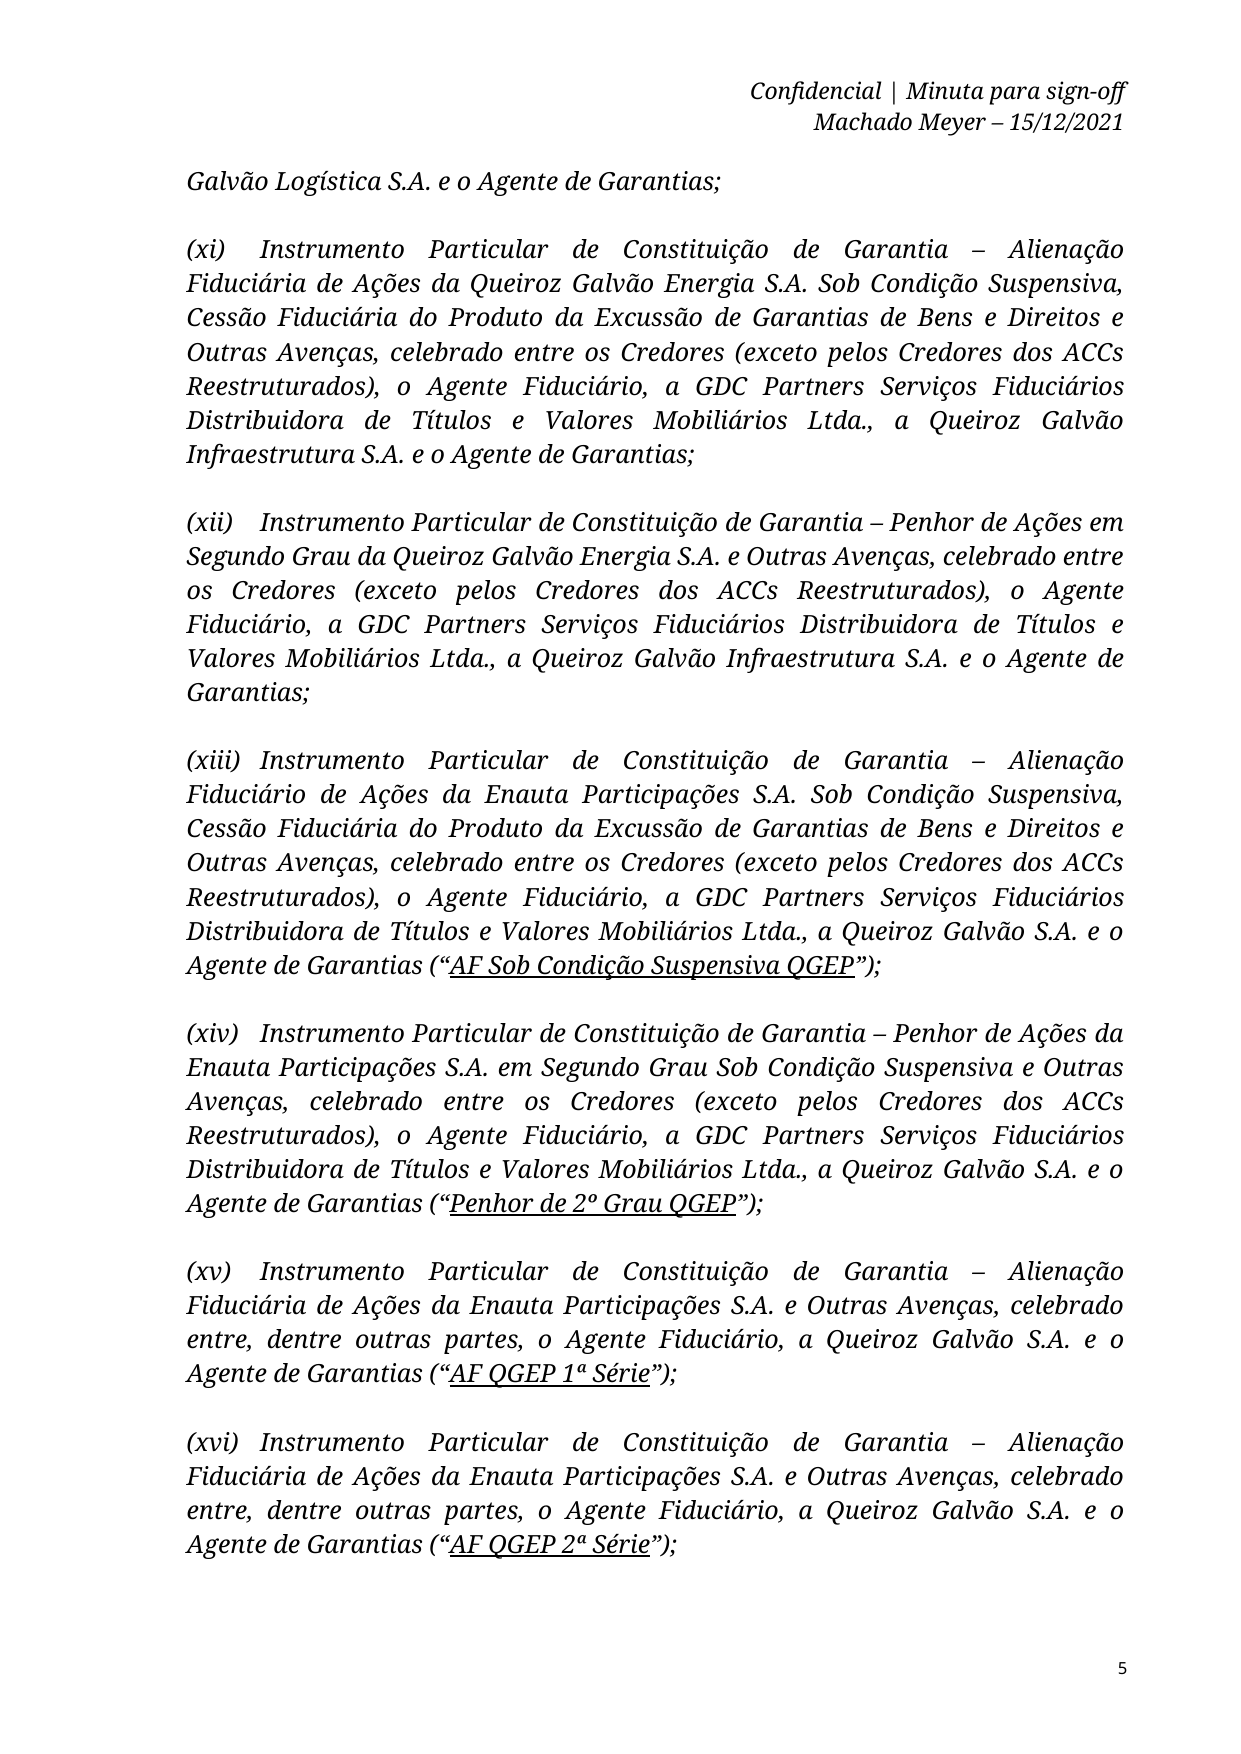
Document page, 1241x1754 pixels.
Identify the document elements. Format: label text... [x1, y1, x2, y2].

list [186, 164, 1128, 198]
list Instrumento Particular de Constituição de Garantia – Alienação Fiduciária de Ações da Enauta Participações S.A. e Outras Avenças, celebrado entre, dentre outras partes, o Agente Fiduciário, a Queiroz Galvão S.A. e o Agente de Garantias (“AF QGEP 1ª Série”); [186, 1254, 1128, 1390]
list Instrumento Particular de Constituição de Garantia – Alienação Fiduciário de Ações da Enauta Participações S.A. Sob Condição Suspensiva, Cessão Fiduciária do Produto da Excussão de Garantias de Bens e Direitos e Outras Avenças, celebrado entre os Credores (exceto pelos Credores dos ACCs Reestruturados), o Agente Fiduciário, a GDC Partners Serviços Fiduciários Distribuidora de Títulos e Valores Mobiliários Ltda., a Queiroz Galvão S.A. e o Agente de Garantias (“AF Sob Condição Suspensiva QGEP”); [186, 743, 1128, 981]
list Instrumento Particular de Constituição de Garantia – Alienação Fiduciária de Ações da Queiroz Galvão Energia S.A. Sob Condição Suspensiva, Cessão Fiduciária do Produto da Excussão de Garantias de Bens e Direitos e Outras Avenças, celebrado entre os Credores (exceto pelos Credores dos ACCs Reestruturados), o Agente Fiduciário, a GDC Partners Serviços Fiduciários Distribuidora de Títulos e Valores Mobiliários Ltda., a Queiroz Galvão Infraestrutura S.A. e o Agente de Garantias; [186, 232, 1128, 470]
list Instrumento Particular de Constituição de Garantia – Penhor de Ações em Segundo Grau da Queiroz Galvão Energia S.A. e Outras Avenças, celebrado entre os Credores (exceto pelos Credores dos ACCs Reestruturados), o Agente Fiduciário, a GDC Partners Serviços Fiduciários Distribuidora de Títulos e Valores Mobiliários Ltda., a Queiroz Galvão Infraestrutura S.A. e o Agente de Garantias; [186, 504, 1128, 709]
list Instrumento Particular de Constituição de Garantia – Penhor de Ações da Enauta Participações S.A. em Segundo Grau Sob Condição Suspensiva e Outras Avenças, celebrado entre os Credores (exceto pelos Credores dos ACCs Reestruturados), o Agente Fiduciário, a GDC Partners Serviços Fiduciários Distribuidora de Títulos e Valores Mobiliários Ltda., a Queiroz Galvão S.A. e o Agente de Garantias (“Penhor de 2º Grau QGEP”); [186, 1015, 1128, 1220]
list Instrumento Particular de Constituição de Garantia – Alienação Fiduciária de Ações da Enauta Participações S.A. e Outras Avenças, celebrado entre, dentre outras partes, o Agente Fiduciário, a Queiroz Galvão S.A. e o Agente de Garantias (“AF QGEP 2ª Série”); [186, 1424, 1128, 1560]
